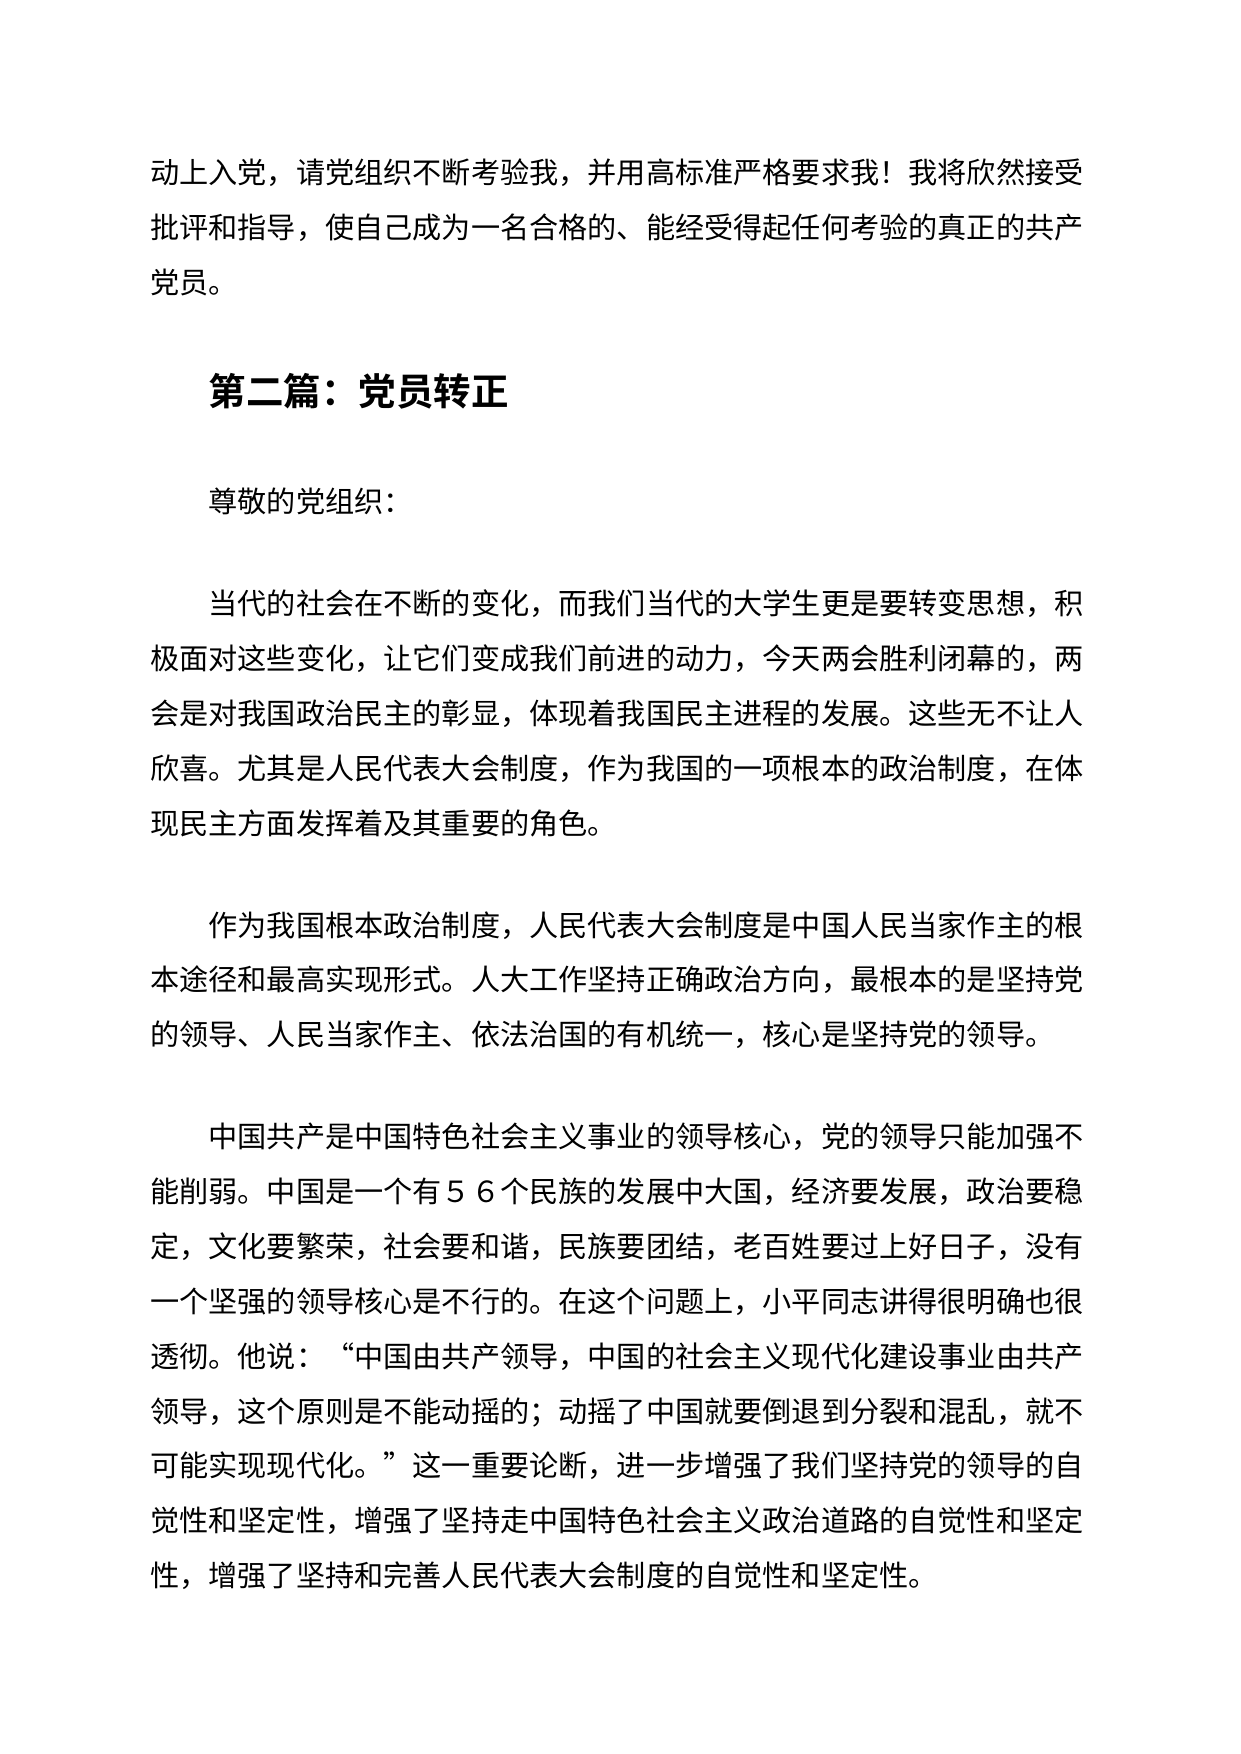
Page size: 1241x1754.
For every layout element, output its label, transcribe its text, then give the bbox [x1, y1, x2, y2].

text 当代的社会在不断的变化，而我们当代的大学生更是要转变思想，积极面对这些变化，让它们变成我们前进的动力，今天两会胜利闭幕的，两会是对我国政治民主的彰显，体现着我国民主进程的发展。这些无不让人欣喜。尤其是人民代表大会制度，作为我国的一项根本的政治制度，在体现民主方面发挥着及其重要的角色。 [150, 581, 1090, 843]
text 作为我国根本政治制度，人民代表大会制度是中国人民当家作主的根本途径和最高实现形式。人大工作坚持正确政治方向，最根本的是坚持党的领导、人民当家作主、依法治国的有机统一，核心是坚持党的领导。 [150, 902, 1090, 1054]
text 中国共产是中国特色社会主义事业的领导核心，党的领导只能加强不能削弱。中国是一个有５６个民族的发展中大国，经济要发展，政治要稳定，文化要繁荣，社会要和谐，民族要团结，老百姓要过上好日子，没有一个坚强的领导核心是不行的。在这个问题上，小平同志讲得很明确也很透彻。他说：“中国由共产领导，中国的社会主义现代化建设事业由共产领导，这个原则是不能动摇的；动摇了中国就要倒退到分裂和混乱，就不可能实现现代化。”这一重要论断，进一步增强了我们坚持党的领导的自觉性和坚定性，增强了坚持走中国特色社会主义政治道路的自觉性和坚定性，增强了坚持和完善人民代表大会制度的自觉性和坚定性。 [150, 1114, 1090, 1595]
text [150, 150, 1090, 302]
text 第二篇：党员转正 [150, 362, 1090, 416]
text 尊敬的党组织： [150, 479, 1090, 521]
